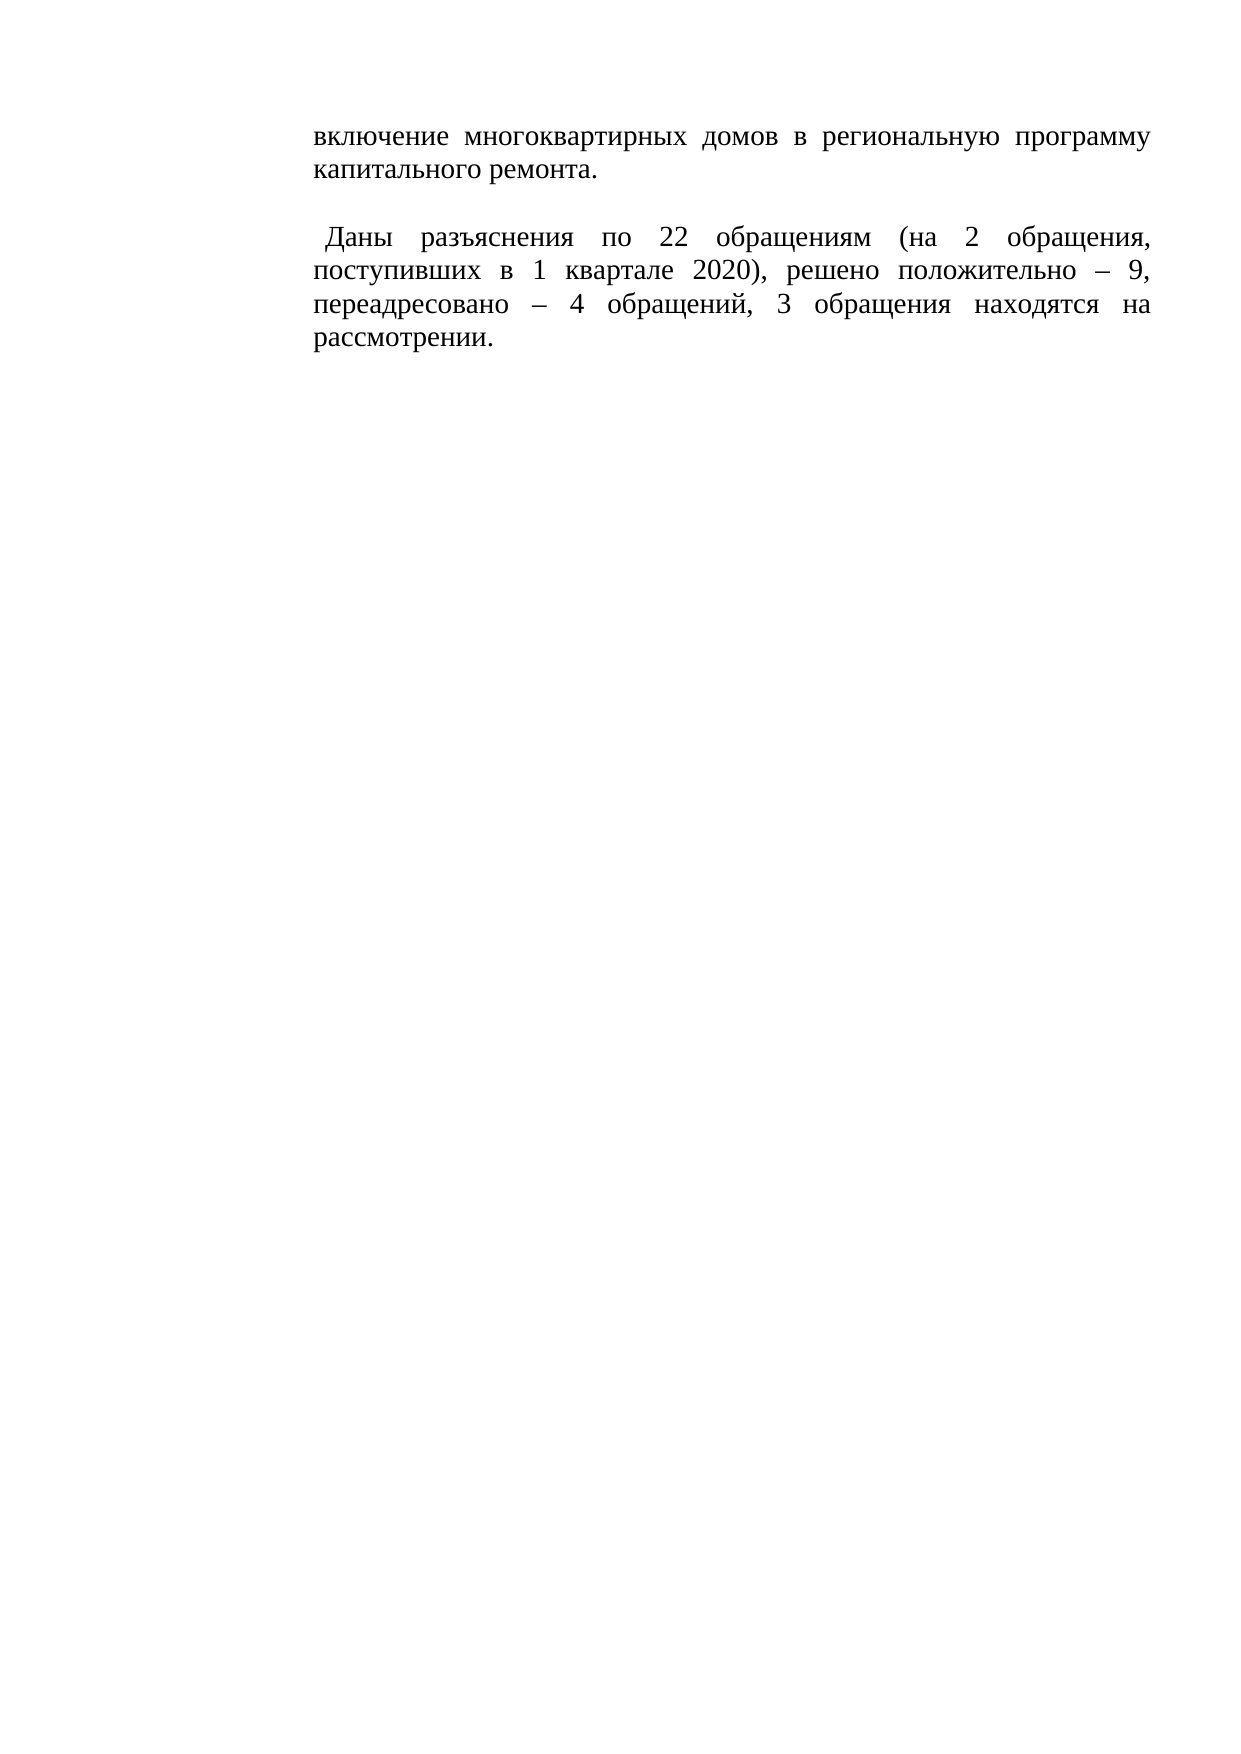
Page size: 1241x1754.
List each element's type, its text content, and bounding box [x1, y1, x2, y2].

text Даны разъяснения по 22 обращениям (на 2 обращения, поступивших в 1 квартале 2020), решено положительно – 9, переадресовано – 4 обращений, 3 обращения находятся на рассмотрении. [313, 219, 1152, 353]
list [251, 118, 1152, 185]
